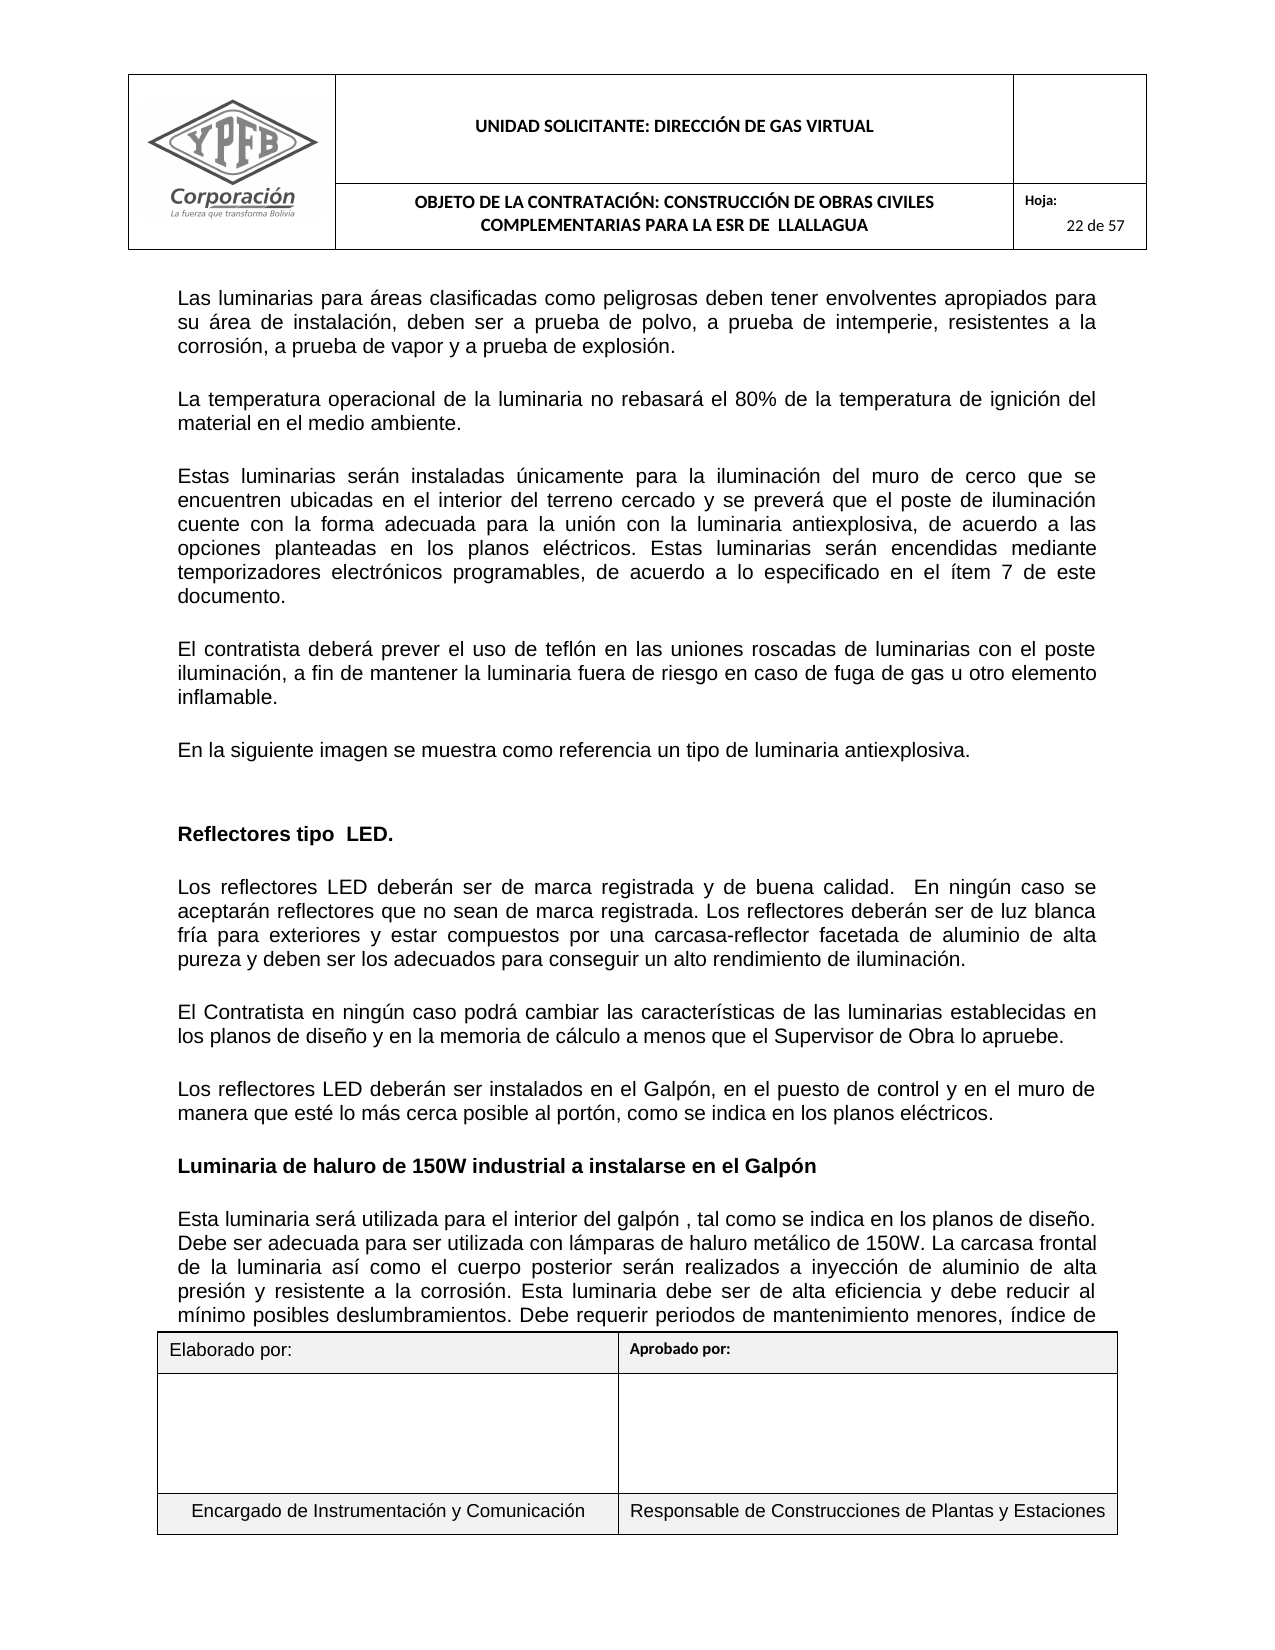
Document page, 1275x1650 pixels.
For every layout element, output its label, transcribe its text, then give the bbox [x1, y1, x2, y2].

text Los reflectores LED deberán ser instalados en el Galpón, en el puesto de control y en el muro de manera que esté lo más cerca posible al portón, como se indica en los planos eléctricos. [177, 1077, 1098, 1124]
picture [140, 97, 324, 220]
text Reflectores tipo LED. [177, 821, 1098, 845]
text Luminaria de haluro de 150W industrial a instalarse en el Galpón [177, 1154, 1098, 1178]
text El Contratista en ningún caso podrá cambiar las características de las luminarias establecidas en los planos de diseño y en la memoria de cálculo a menos que el Supervisor de Obra lo apruebe. [177, 999, 1098, 1047]
text Los reflectores LED deberán ser de marca registrada y de buena calidad. En ningún caso se aceptarán reflectores que no sean de marca registrada. Los reflectores deberán ser de luz blanca fría para exteriores y estar compuestos por una carcasa-reflector facetada de aluminio de alta pureza y deben ser los adecuados para conseguir un alto rendimiento de iluminación. [177, 874, 1098, 970]
text En la siguiente imagen se muestra como referencia un tipo de luminaria antiexplosiva. [177, 738, 1098, 762]
text Estas luminarias serán instaladas únicamente para la iluminación del muro de cerco que se encuentren ubicadas en el interior del terreno cercado y se preverá que el poste de iluminación cuente con la forma adecuada para la unión con la luminaria antiexplosiva, de acuerdo a las opciones planteadas en los planos eléctricos. Estas luminarias serán encendidas mediante temporizadores electrónicos programables, de acuerdo a lo especificado en el ítem 7 de este documento. [177, 464, 1098, 608]
text Las luminarias para áreas clasificadas como peligrosas deben tener envolventes apropiados para su área de instalación, deben ser a prueba de polvo, a prueba de intemperie, resistentes a la corrosión, a prueba de vapor y a prueba de explosión. [177, 286, 1098, 358]
text El contratista deberá prever el uso de teflón en las uniones roscadas de luminarias con el poste iluminación, a fin de mantener la luminaria fuera de riesgo en caso de fuga de gas u otro elemento inflamable. [177, 637, 1098, 709]
text La temperatura operacional de la luminaria no rebasará el 80% de la temperatura de ignición del material en el medio ambiente. [177, 387, 1098, 435]
